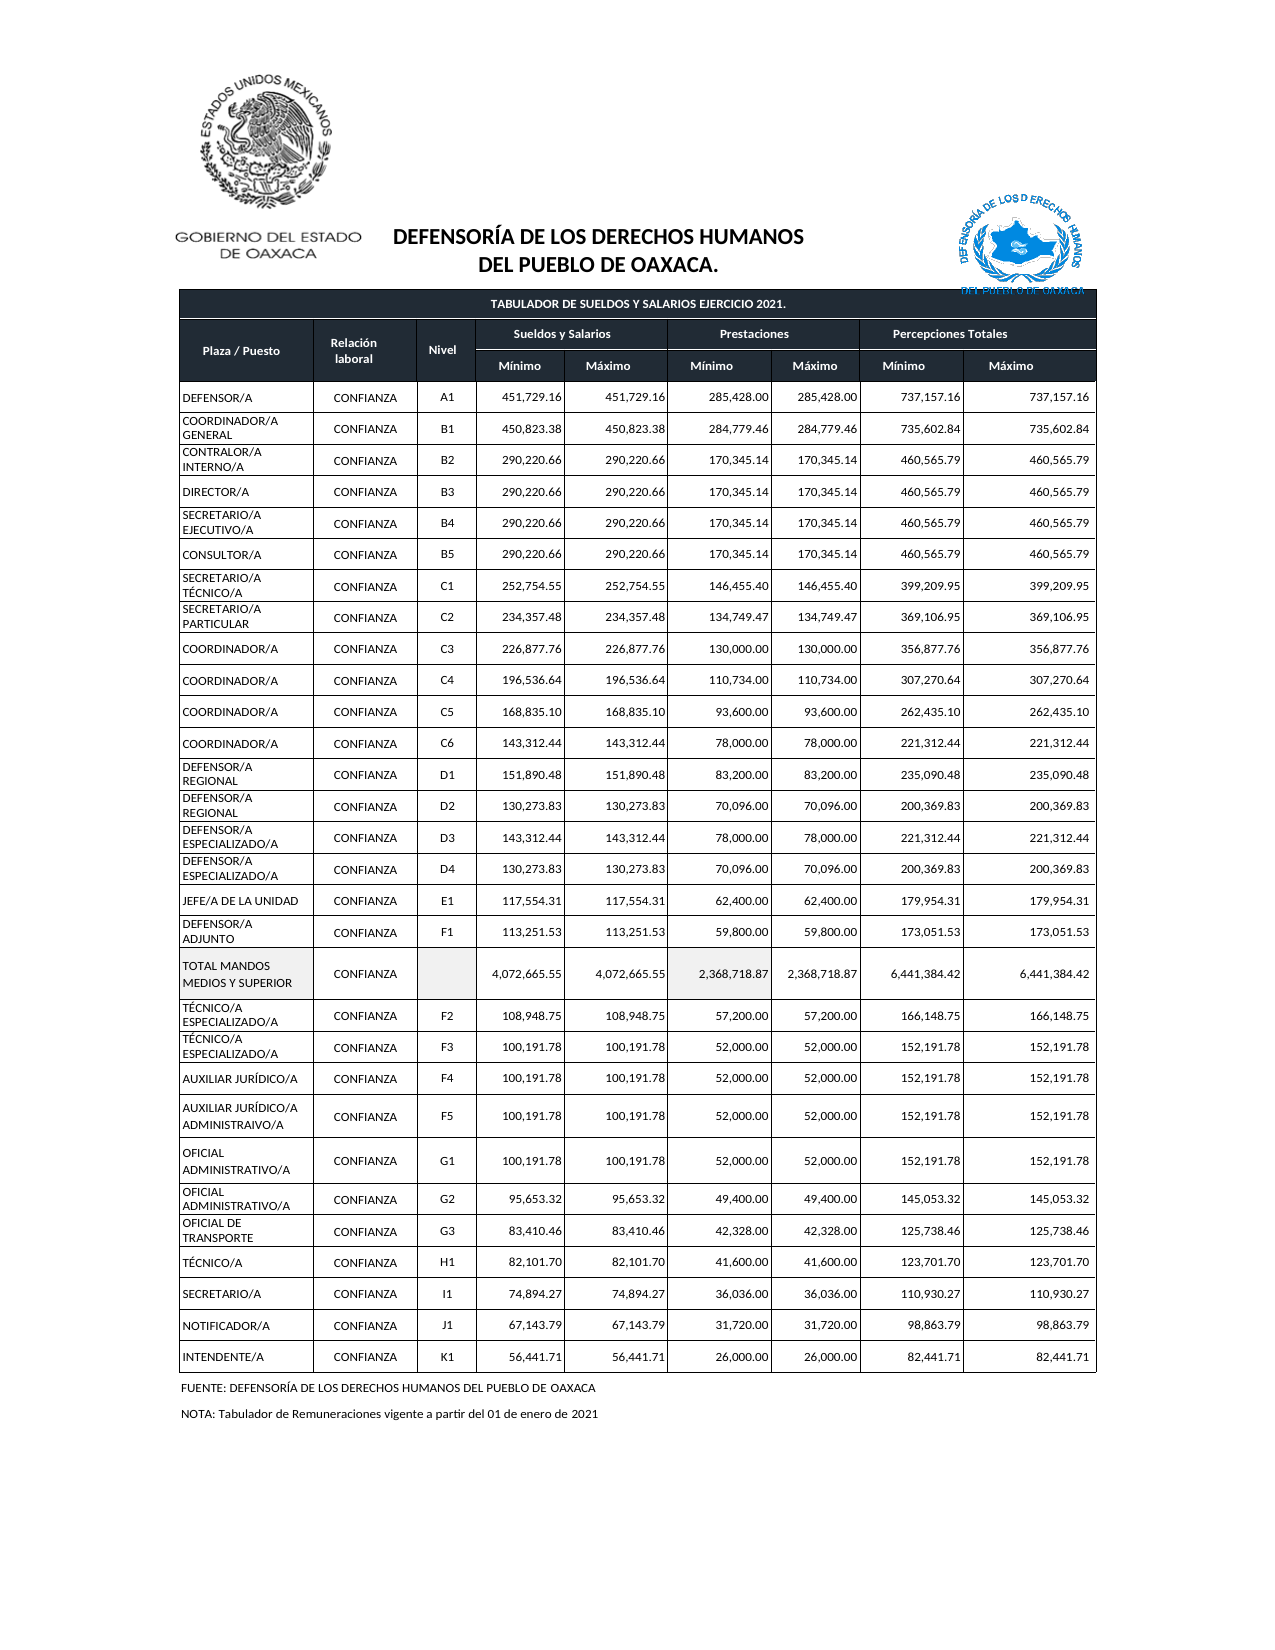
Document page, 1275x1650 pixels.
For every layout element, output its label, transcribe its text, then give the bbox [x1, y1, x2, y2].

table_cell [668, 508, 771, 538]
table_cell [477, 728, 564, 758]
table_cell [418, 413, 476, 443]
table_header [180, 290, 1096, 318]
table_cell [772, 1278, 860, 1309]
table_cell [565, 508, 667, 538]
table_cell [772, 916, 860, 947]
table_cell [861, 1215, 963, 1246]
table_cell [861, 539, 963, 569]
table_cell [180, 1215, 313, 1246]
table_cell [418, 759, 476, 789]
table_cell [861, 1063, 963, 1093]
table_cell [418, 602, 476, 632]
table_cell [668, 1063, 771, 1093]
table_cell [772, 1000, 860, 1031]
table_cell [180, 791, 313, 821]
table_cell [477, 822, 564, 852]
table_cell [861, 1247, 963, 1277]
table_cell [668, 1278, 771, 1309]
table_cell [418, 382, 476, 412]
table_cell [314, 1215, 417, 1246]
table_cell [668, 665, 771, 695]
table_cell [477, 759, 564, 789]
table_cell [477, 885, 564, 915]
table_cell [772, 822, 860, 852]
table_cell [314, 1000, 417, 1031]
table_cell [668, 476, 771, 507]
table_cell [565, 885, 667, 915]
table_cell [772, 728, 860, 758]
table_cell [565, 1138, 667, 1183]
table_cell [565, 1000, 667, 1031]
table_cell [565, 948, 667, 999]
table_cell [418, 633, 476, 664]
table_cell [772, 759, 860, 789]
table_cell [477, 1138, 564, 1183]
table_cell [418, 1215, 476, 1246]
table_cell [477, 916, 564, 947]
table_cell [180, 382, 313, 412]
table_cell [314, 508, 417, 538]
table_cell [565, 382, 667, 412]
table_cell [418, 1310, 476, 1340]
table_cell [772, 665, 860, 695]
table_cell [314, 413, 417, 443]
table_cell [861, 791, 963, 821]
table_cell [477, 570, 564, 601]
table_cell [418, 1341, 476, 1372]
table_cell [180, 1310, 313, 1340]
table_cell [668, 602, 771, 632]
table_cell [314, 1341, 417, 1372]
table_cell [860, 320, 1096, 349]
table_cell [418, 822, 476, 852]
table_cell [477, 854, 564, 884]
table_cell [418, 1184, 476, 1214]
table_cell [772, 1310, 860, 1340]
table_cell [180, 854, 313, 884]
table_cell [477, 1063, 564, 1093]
text NOTA: Tabulador de Remuneraciones vigente a partir del 01 de enero de 2021 [181, 1406, 1169, 1421]
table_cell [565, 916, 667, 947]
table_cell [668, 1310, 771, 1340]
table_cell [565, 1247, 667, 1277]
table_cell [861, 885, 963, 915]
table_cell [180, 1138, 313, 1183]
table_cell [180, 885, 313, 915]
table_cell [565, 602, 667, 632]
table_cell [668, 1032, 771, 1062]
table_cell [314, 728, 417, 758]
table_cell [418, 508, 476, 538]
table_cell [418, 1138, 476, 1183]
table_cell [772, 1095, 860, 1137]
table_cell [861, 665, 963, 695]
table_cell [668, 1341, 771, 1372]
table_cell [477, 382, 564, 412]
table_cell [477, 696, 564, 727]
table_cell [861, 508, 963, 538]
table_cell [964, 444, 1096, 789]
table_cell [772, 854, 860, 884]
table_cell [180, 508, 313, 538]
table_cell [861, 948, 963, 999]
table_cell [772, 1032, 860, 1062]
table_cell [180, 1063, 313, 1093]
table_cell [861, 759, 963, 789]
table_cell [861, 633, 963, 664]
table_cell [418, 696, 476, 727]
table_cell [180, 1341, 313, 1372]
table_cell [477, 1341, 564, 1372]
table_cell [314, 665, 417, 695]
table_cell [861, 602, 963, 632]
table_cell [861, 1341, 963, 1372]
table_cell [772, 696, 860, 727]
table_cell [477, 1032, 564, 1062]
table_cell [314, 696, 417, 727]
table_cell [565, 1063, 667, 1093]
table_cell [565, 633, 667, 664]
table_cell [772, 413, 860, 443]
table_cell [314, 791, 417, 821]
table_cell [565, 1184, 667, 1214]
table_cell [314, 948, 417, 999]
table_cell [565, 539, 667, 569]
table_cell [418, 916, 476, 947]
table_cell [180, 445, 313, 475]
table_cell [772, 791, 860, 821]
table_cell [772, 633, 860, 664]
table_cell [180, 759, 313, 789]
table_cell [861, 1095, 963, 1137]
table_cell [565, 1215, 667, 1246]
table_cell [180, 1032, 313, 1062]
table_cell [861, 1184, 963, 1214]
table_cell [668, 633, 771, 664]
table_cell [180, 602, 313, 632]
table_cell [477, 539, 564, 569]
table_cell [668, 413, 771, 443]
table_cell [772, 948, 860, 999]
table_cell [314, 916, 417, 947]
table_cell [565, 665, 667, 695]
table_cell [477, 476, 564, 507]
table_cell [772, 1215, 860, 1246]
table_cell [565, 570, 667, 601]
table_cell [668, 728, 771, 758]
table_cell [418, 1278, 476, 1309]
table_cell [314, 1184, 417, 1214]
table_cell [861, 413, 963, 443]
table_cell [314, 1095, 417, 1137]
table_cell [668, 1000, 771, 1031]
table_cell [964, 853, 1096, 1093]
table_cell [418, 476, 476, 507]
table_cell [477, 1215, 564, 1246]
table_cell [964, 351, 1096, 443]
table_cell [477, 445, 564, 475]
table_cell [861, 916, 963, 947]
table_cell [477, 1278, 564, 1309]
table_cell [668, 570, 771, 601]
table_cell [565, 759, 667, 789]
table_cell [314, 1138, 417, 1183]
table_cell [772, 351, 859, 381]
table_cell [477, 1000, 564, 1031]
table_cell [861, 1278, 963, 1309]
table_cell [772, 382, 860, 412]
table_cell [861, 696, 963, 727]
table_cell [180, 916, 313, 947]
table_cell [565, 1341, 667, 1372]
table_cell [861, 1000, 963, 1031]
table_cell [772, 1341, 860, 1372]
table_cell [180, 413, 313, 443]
picture [171, 71, 366, 263]
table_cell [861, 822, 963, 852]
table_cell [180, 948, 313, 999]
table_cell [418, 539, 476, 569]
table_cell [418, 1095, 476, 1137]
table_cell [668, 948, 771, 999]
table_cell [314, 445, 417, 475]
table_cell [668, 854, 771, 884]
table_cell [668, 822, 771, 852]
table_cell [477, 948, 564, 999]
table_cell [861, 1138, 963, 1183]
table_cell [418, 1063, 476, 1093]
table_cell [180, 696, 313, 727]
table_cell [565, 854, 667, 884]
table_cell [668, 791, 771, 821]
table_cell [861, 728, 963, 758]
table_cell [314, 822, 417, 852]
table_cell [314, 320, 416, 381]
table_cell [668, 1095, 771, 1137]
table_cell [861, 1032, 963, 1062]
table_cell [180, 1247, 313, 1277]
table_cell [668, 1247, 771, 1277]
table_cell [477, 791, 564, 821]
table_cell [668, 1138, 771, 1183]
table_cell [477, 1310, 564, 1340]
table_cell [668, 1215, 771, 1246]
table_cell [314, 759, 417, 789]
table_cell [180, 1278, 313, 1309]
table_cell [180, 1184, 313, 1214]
subtitle FUENTE: DEFENSORÍA DE LOS DERECHOS HUMANOS DEL PUEBLO DE OAXACA [181, 1381, 1169, 1396]
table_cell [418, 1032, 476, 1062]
picture [957, 194, 1086, 298]
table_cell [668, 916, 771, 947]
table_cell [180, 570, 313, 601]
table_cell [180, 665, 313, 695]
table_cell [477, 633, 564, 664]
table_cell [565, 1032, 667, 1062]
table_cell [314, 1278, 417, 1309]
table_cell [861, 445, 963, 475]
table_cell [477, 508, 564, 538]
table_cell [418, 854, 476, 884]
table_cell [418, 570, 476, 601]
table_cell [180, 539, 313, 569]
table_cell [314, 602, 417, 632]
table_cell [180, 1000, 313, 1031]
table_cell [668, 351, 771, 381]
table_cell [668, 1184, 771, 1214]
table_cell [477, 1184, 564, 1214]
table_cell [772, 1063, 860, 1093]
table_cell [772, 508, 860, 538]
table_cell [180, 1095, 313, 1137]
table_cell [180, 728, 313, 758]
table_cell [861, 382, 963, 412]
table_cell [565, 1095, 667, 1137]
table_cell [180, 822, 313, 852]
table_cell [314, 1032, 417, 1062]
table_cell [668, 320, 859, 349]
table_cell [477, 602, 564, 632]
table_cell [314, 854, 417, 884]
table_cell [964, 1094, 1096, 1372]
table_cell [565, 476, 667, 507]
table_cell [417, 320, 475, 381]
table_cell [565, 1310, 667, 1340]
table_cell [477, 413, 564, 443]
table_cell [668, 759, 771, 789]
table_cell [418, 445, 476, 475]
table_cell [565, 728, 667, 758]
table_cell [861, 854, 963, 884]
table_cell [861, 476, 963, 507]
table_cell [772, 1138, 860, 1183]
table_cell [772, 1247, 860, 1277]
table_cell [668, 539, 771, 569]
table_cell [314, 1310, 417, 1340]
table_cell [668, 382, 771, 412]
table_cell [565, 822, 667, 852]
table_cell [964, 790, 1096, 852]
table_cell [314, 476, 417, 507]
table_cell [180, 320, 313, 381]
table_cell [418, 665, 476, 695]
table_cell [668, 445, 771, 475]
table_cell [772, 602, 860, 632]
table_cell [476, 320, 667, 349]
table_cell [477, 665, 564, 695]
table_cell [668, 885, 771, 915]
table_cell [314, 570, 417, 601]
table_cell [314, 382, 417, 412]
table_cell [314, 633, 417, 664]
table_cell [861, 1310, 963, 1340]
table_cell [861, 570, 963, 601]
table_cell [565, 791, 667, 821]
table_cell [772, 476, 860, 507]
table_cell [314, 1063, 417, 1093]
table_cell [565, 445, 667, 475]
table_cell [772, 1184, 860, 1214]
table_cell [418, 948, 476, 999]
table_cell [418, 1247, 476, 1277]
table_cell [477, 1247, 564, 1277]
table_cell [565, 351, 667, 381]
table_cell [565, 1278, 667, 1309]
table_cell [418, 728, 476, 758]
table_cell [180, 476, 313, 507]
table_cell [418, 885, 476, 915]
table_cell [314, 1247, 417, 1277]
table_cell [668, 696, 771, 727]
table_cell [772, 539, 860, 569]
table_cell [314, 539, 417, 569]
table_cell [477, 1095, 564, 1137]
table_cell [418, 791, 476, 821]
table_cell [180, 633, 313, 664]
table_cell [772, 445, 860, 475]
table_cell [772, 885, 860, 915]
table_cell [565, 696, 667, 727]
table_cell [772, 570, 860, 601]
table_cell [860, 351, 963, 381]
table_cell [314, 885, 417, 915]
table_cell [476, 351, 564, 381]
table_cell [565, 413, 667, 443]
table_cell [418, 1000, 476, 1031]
